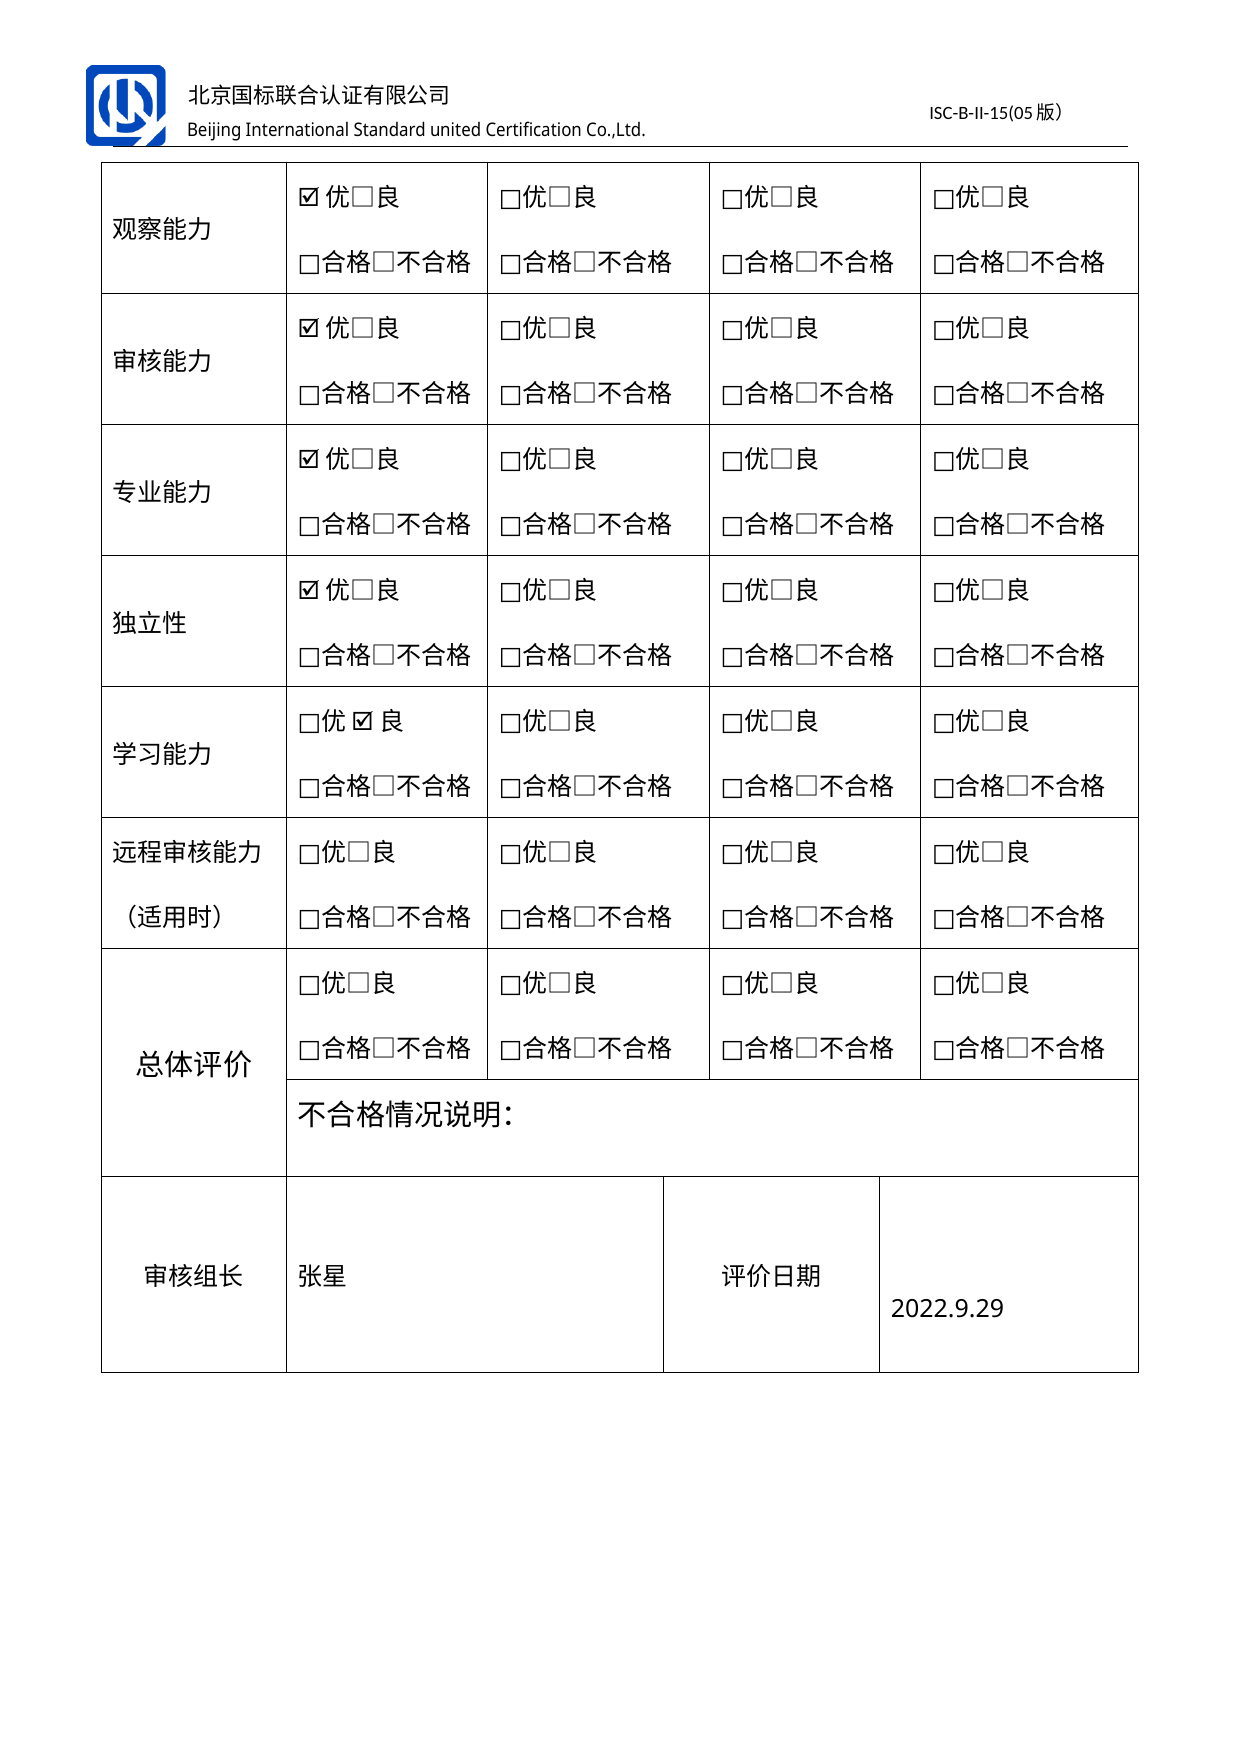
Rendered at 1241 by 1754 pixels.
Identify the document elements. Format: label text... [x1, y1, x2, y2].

table_cell □优□良 □合格□不合格 [921, 294, 1138, 424]
table_cell □优□良 □合格□不合格 [488, 556, 709, 686]
table_cell 远程审核能力 （适用时） [102, 818, 286, 948]
table_cell 独立性 [102, 556, 286, 686]
table_cell □优□良 □合格□不合格 [921, 163, 1138, 293]
table_cell 优□良 □合格□不合格 [287, 294, 487, 424]
table_cell 审核能力 [102, 294, 286, 424]
table_cell □优□良 □合格□不合格 [710, 294, 920, 424]
table_cell □优良 □合格□不合格 [287, 687, 487, 817]
table_cell □优□良 □合格□不合格 [710, 425, 920, 555]
table_cell □优□良 □合格□不合格 [710, 687, 920, 817]
picture [86, 65, 166, 146]
table_cell □优□良 □合格□不合格 [921, 949, 1138, 1079]
table_cell 优□良 □合格□不合格 [287, 163, 487, 293]
table_cell □优□良 □合格□不合格 [710, 949, 920, 1079]
table_cell □优□良 □合格□不合格 [710, 556, 920, 686]
table_cell □优□良 □合格□不合格 [921, 556, 1138, 686]
table_cell 学习能力 [102, 687, 286, 817]
table_cell □优□良 □合格□不合格 [921, 425, 1138, 555]
table_cell □优□良 □合格□不合格 [287, 818, 487, 948]
table_cell 不合格情况说明： [287, 1080, 1138, 1176]
table_cell 优□良 □合格□不合格 [287, 556, 487, 686]
table_cell 审核组长 [102, 1177, 286, 1372]
table_cell 2022.9.29 [880, 1177, 1138, 1372]
table_cell □优□良 □合格□不合格 [710, 163, 920, 293]
table_cell 评价日期 [664, 1177, 879, 1372]
table_cell □优□良 □合格□不合格 [488, 425, 709, 555]
table_cell 总体评价 [102, 949, 286, 1176]
table_cell □优□良 □合格□不合格 [488, 949, 709, 1079]
table_cell □优□良 □合格□不合格 [287, 949, 487, 1079]
table_cell □优□良 □合格□不合格 [921, 687, 1138, 817]
table_cell □优□良 □合格□不合格 [710, 818, 920, 948]
table_cell □优□良 □合格□不合格 [488, 818, 709, 948]
table_cell 专业能力 [102, 425, 286, 555]
table_cell 优□良 □合格□不合格 [287, 425, 487, 555]
table_cell □优□良 □合格□不合格 [488, 163, 709, 293]
table_cell 观察能力 [102, 163, 286, 293]
table_cell □优□良 □合格□不合格 [488, 687, 709, 817]
table_cell □优□良 □合格□不合格 [488, 294, 709, 424]
table_cell □优□良 □合格□不合格 [921, 818, 1138, 948]
table_cell 张星 [287, 1177, 663, 1372]
